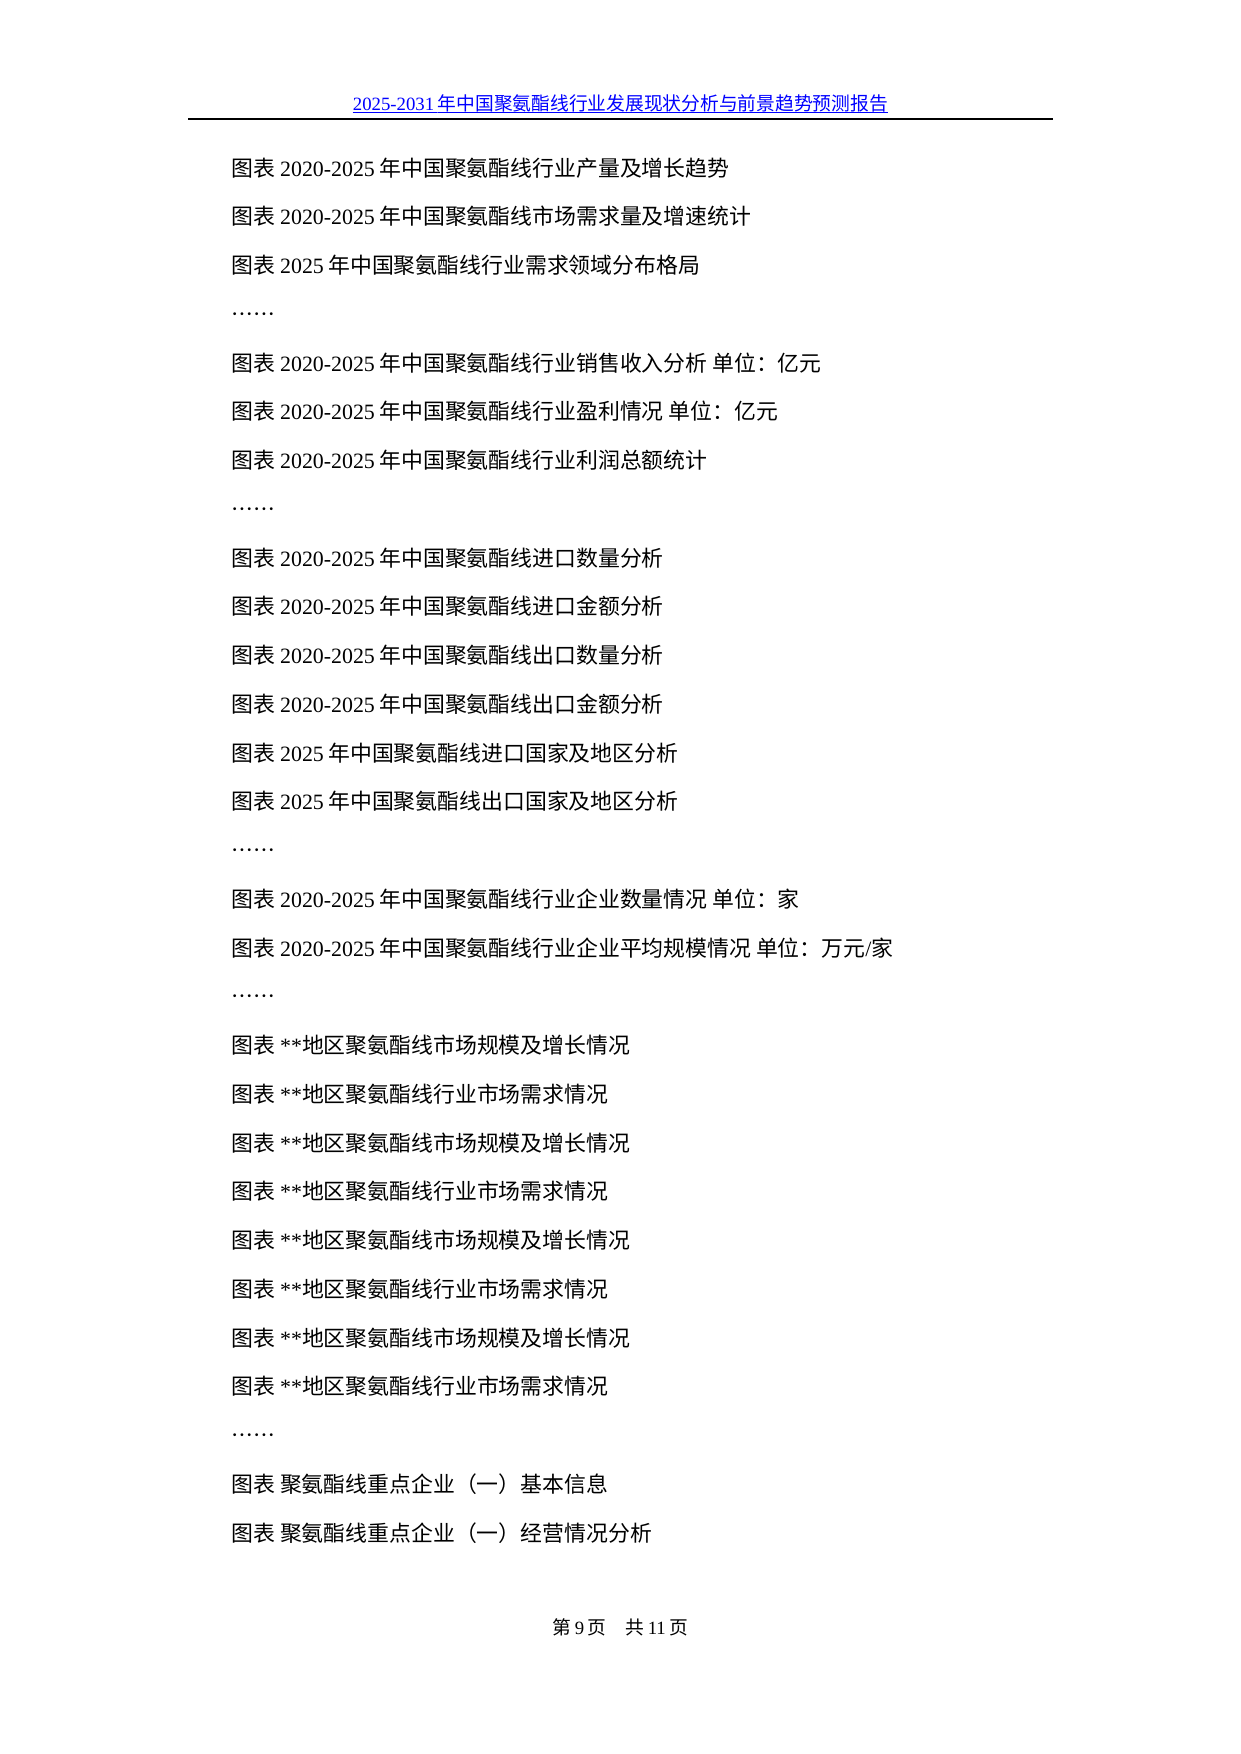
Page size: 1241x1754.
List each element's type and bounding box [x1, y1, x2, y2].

text [187, 150, 1053, 1548]
